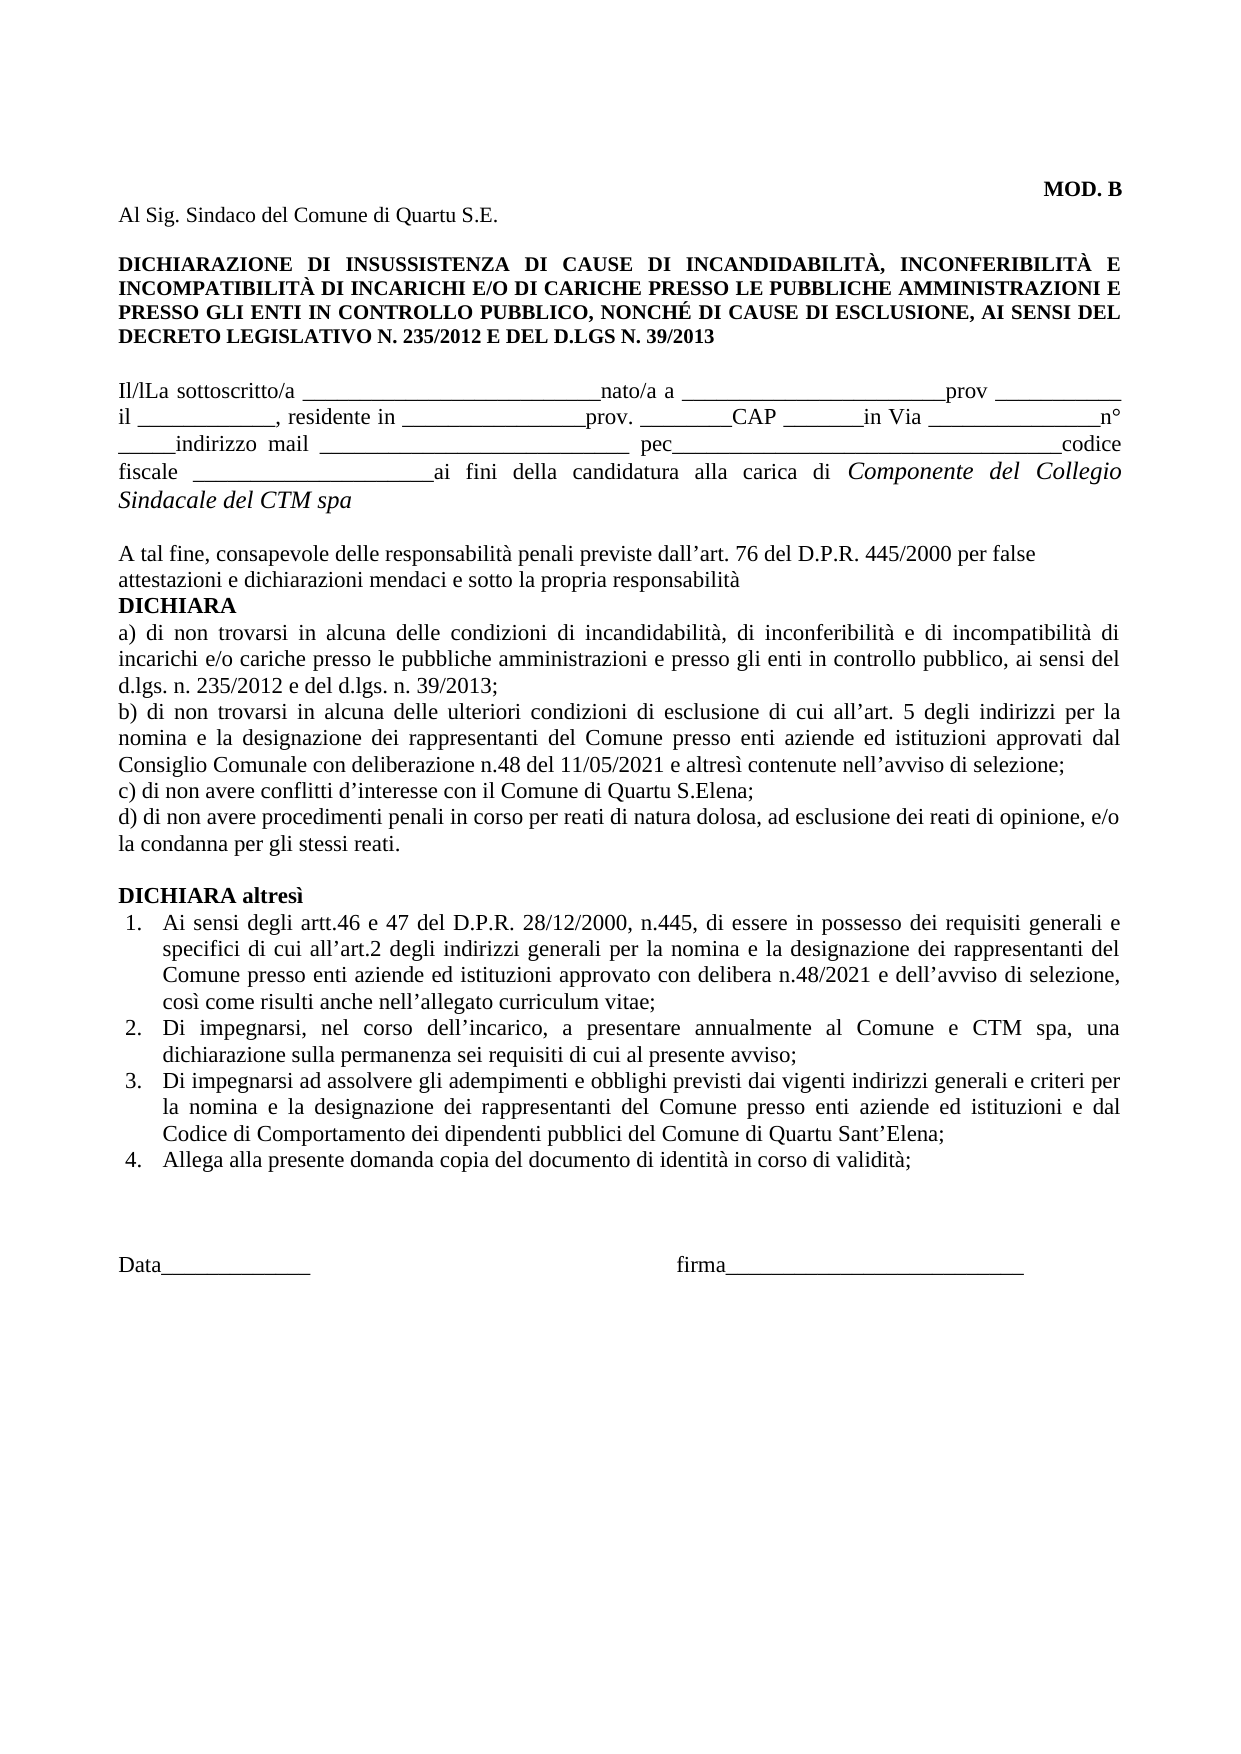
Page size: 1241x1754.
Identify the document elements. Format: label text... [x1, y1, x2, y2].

text DICHIARAZIONE DI INSUSSISTENZA DI CAUSE DI INCANDIDABILITÀ, INCONFERIBILITÀ E INCOMPATIBILITÀ DI INCARICHI E/O DI CARICHE PRESSO LE PUBBLICHE AMMINISTRAZIONI E PRESSO GLI ENTI IN CONTROLLO PUBBLICO, NONCHÉ DI CAUSE DI ESCLUSIONE, AI SENSI DEL DECRETO LEGISLATIVO N. 235/2012 E DEL D.LGS N. 39/2013 [118, 252, 1122, 348]
text Data_____________ firma__________________________ [118, 1251, 1122, 1278]
text DICHIARA [118, 593, 1122, 619]
text Il/lLa sottoscritto/a __________________________nato/a a _______________________prov ___________ il ____________, residente in ________________prov. ________CAP _______in Via _______________n° _____indirizzo mail ___________________________ pec__________________________________codice fiscale _____________________ai fini della candidatura alla carica di Componente del Collegio Sindacale del CTM spa [118, 377, 1122, 513]
text b) di non trovarsi in alcuna delle ulteriori condizioni di esclusione di cui all’art. 5 degli indirizzi per la nomina e la designazione dei rappresentanti del Comune presso enti aziende ed istituzioni approvati dal Consiglio Comunale con deliberazione n.48 del 11/05/2021 e altresì contenute nell’avviso di selezione; [118, 698, 1122, 777]
text d) di non avere procedimenti penali in corso per reati di natura dolosa, ad esclusione dei reati di opinione, e/o la condanna per gli stessi reati. [118, 803, 1122, 856]
list Di impegnarsi ad assolvere gli adempimenti e obblighi previsti dai vigenti indirizzi generali e criteri per la nomina e la designazione dei rappresentanti del Comune presso enti aziende ed istituzioni e dal Codice di Comportamento dei dipendenti pubblici del Comune di Quartu Sant’Elena; [125, 1067, 1122, 1146]
list Di impegnarsi, nel corso dell’incarico, a presentare annualmente al Comune e CTM spa, una dichiarazione sulla permanenza sei requisiti di cui al presente avviso; [125, 1014, 1122, 1067]
list Ai sensi degli artt.46 e 47 del D.P.R. 28/12/2000, n.445, di essere in possesso dei requisiti generali e specifici di cui all’art.2 degli indirizzi generali per la nomina e la designazione dei rappresentanti del Comune presso enti aziende ed istituzioni approvato con delibera n.48/2021 e dell’avviso di selezione, così come risulti anche nell’allegato curriculum vitae; [125, 909, 1122, 1014]
text c) di non avere conflitti d’interesse con il Comune di Quartu S.Elena; [118, 777, 1122, 803]
text a) di non trovarsi in alcuna delle condizioni di incandidabilità, di inconferibilità e di incompatibilità di incarichi e/o cariche presso le pubbliche amministrazioni e presso gli enti in controllo pubblico, ai sensi del d.lgs. n. 235/2012 e del d.lgs. n. 39/2013; [118, 619, 1122, 698]
text DICHIARA altresì [118, 882, 1122, 909]
text Al Sig. Sindaco del Comune di Quartu S.E. [118, 202, 1122, 227]
text A tal fine, consapevole delle responsabilità penali previste dall’art. 76 del D.P.R. 445/2000 per false attestazioni e dichiarazioni mendaci e sotto la propria responsabilità [118, 540, 1122, 593]
text MOD. B [118, 176, 1122, 202]
list Allega alla presente domanda copia del documento di identità in corso di validità; [125, 1146, 1122, 1172]
